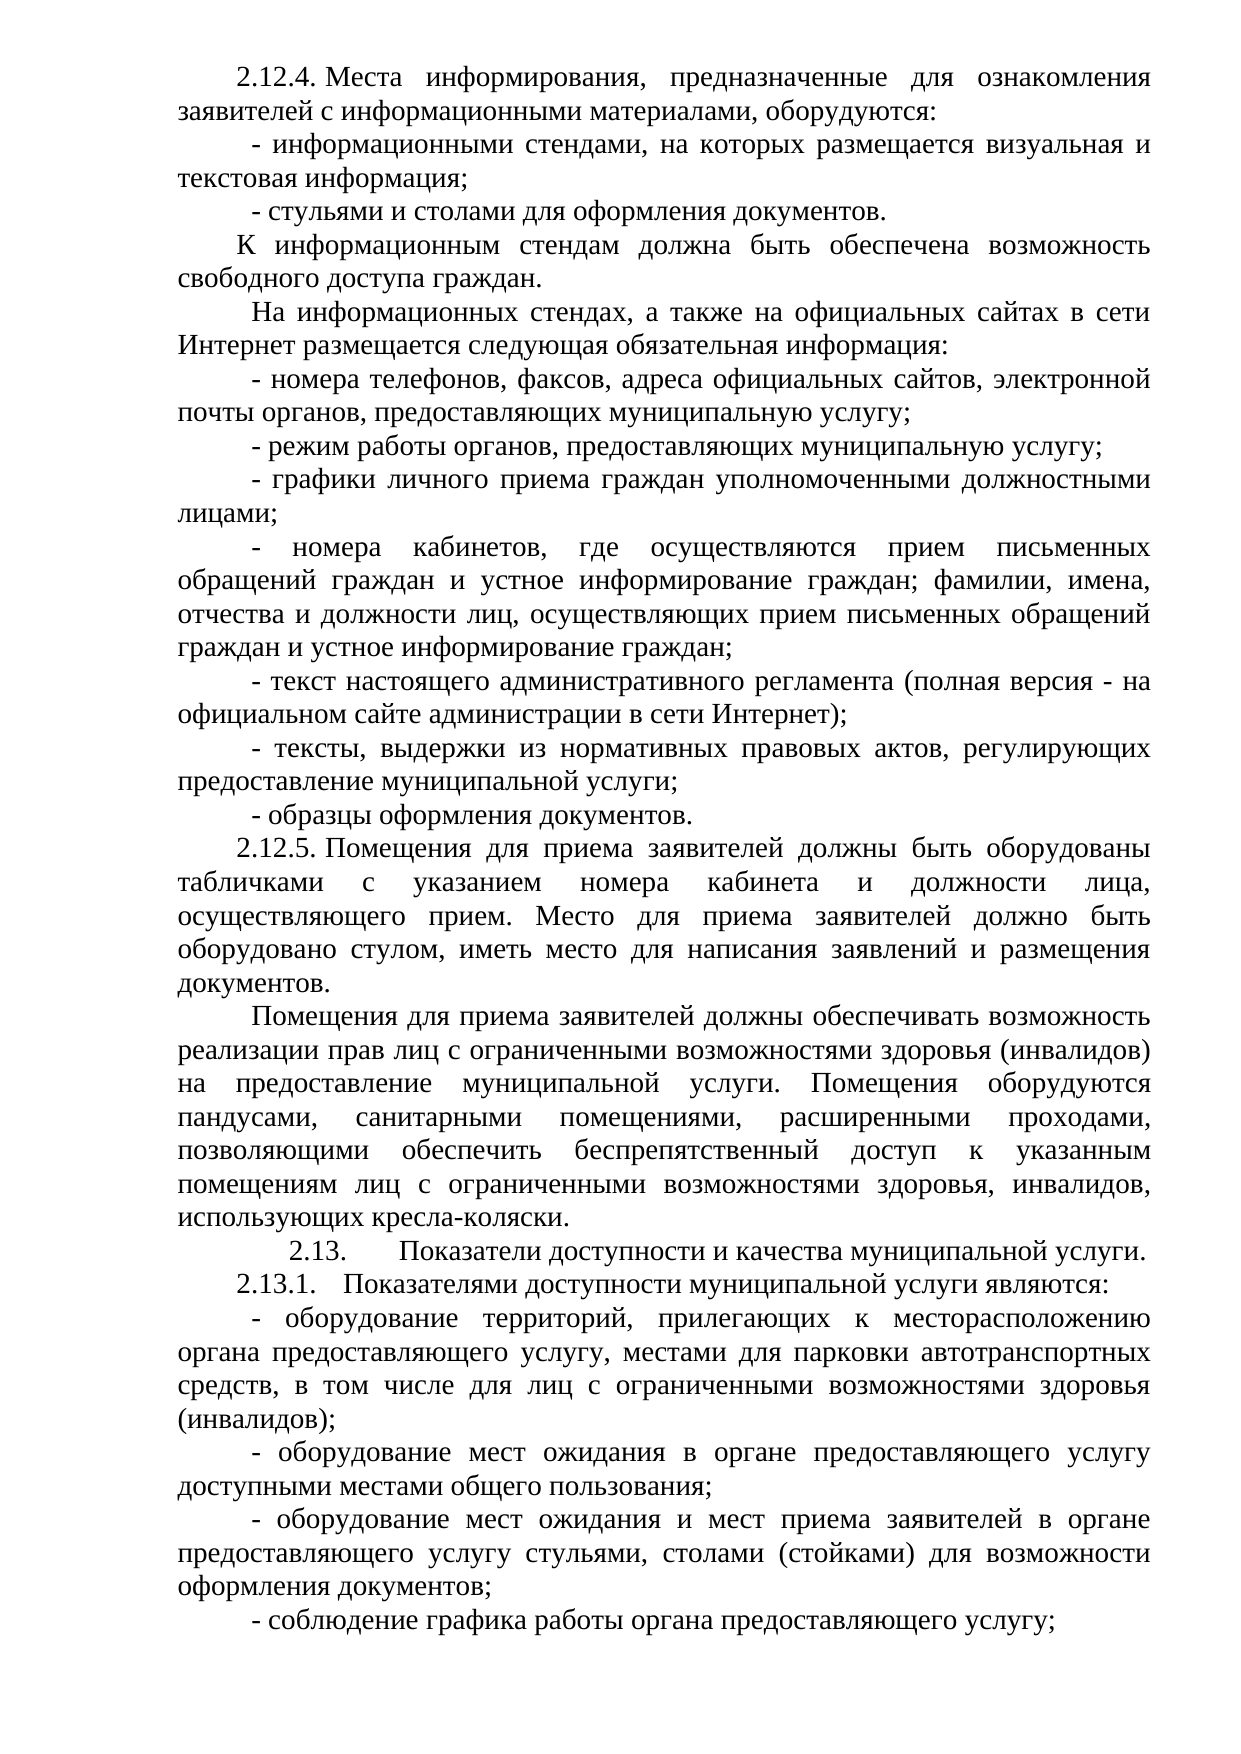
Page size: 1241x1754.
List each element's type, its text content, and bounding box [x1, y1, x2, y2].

text - оборудование мест ожидания в органе предоставляющего услугу доступными местами общего пользования; [177, 1434, 1152, 1501]
list Помещения для приема заявителей должны быть оборудованы табличками с указанием номера кабинета и должности лица, осуществляющего прием. Место для приема заявителей должно быть оборудовано стулом, иметь место для написания заявлений и размещения документов. [177, 831, 1152, 998]
list Показателями доступности муниципальной услуги являются: [236, 1267, 1152, 1300]
text - тексты, выдержки из нормативных правовых актов, регулирующих предоставление муниципальной услуги; [177, 730, 1152, 797]
list Показатели доступности и качества муниципальной услуги. [288, 1233, 1152, 1267]
text К информационным стендам должна быть обеспечена возможность свободного доступа граждан. [177, 227, 1152, 294]
text - номера телефонов, факсов, адреса официальных сайтов, электронной почты органов, предоставляющих муниципальную услугу; [177, 361, 1152, 428]
text - номера кабинетов, где осуществляются прием письменных обращений граждан и устное информирование граждан; фамилии, имена, отчества и должности лиц, осуществляющих прием письменных обращений граждан и устное информирование граждан; [177, 529, 1152, 663]
text - соблюдение графика работы органа предоставляющего услугу; [177, 1602, 1152, 1636]
text Помещения для приема заявителей должны обеспечивать возможность реализации прав лиц с ограниченными возможностями здоровья (инвалидов) на предоставление муниципальной услуги. Помещения оборудуются пандусами, санитарными помещениями, расширенными проходами, позволяющими обеспечить беспрепятственный доступ к указанным помещениям лиц с ограниченными возможностями здоровья, инвалидов, использующих кресла-коляски. [177, 998, 1152, 1233]
text - образцы оформления документов. [177, 797, 1152, 831]
text - стульями и столами для оформления документов. [177, 193, 1152, 227]
text - графики личного приема граждан уполномоченными должностными лицами; [177, 462, 1152, 529]
text - оборудование мест ожидания и мест приема заявителей в органе предоставляющего услугу стульями, столами (стойками) для возможности оформления документов; [177, 1501, 1152, 1602]
text На информационных стендах, а также на официальных сайтах в сети Интернет размещается следующая обязательная информация: [177, 294, 1152, 361]
text - режим работы органов, предоставляющих муниципальную услугу; [177, 428, 1152, 462]
text - оборудование территорий, прилегающих к месторасположению органа предоставляющего услугу, местами для парковки автотранспортных средств, в том числе для лиц с ограниченными возможностями здоровья (инвалидов); [177, 1300, 1152, 1434]
list Места информирования, предназначенные для ознакомления заявителей с информационными материалами, оборудуются: [177, 59, 1152, 126]
text - текст настоящего административного регламента (полная версия - на официальном сайте администрации в сети Интернет); [177, 663, 1152, 730]
text - информационными стендами, на которых размещается визуальная и текстовая информация; [177, 126, 1152, 193]
